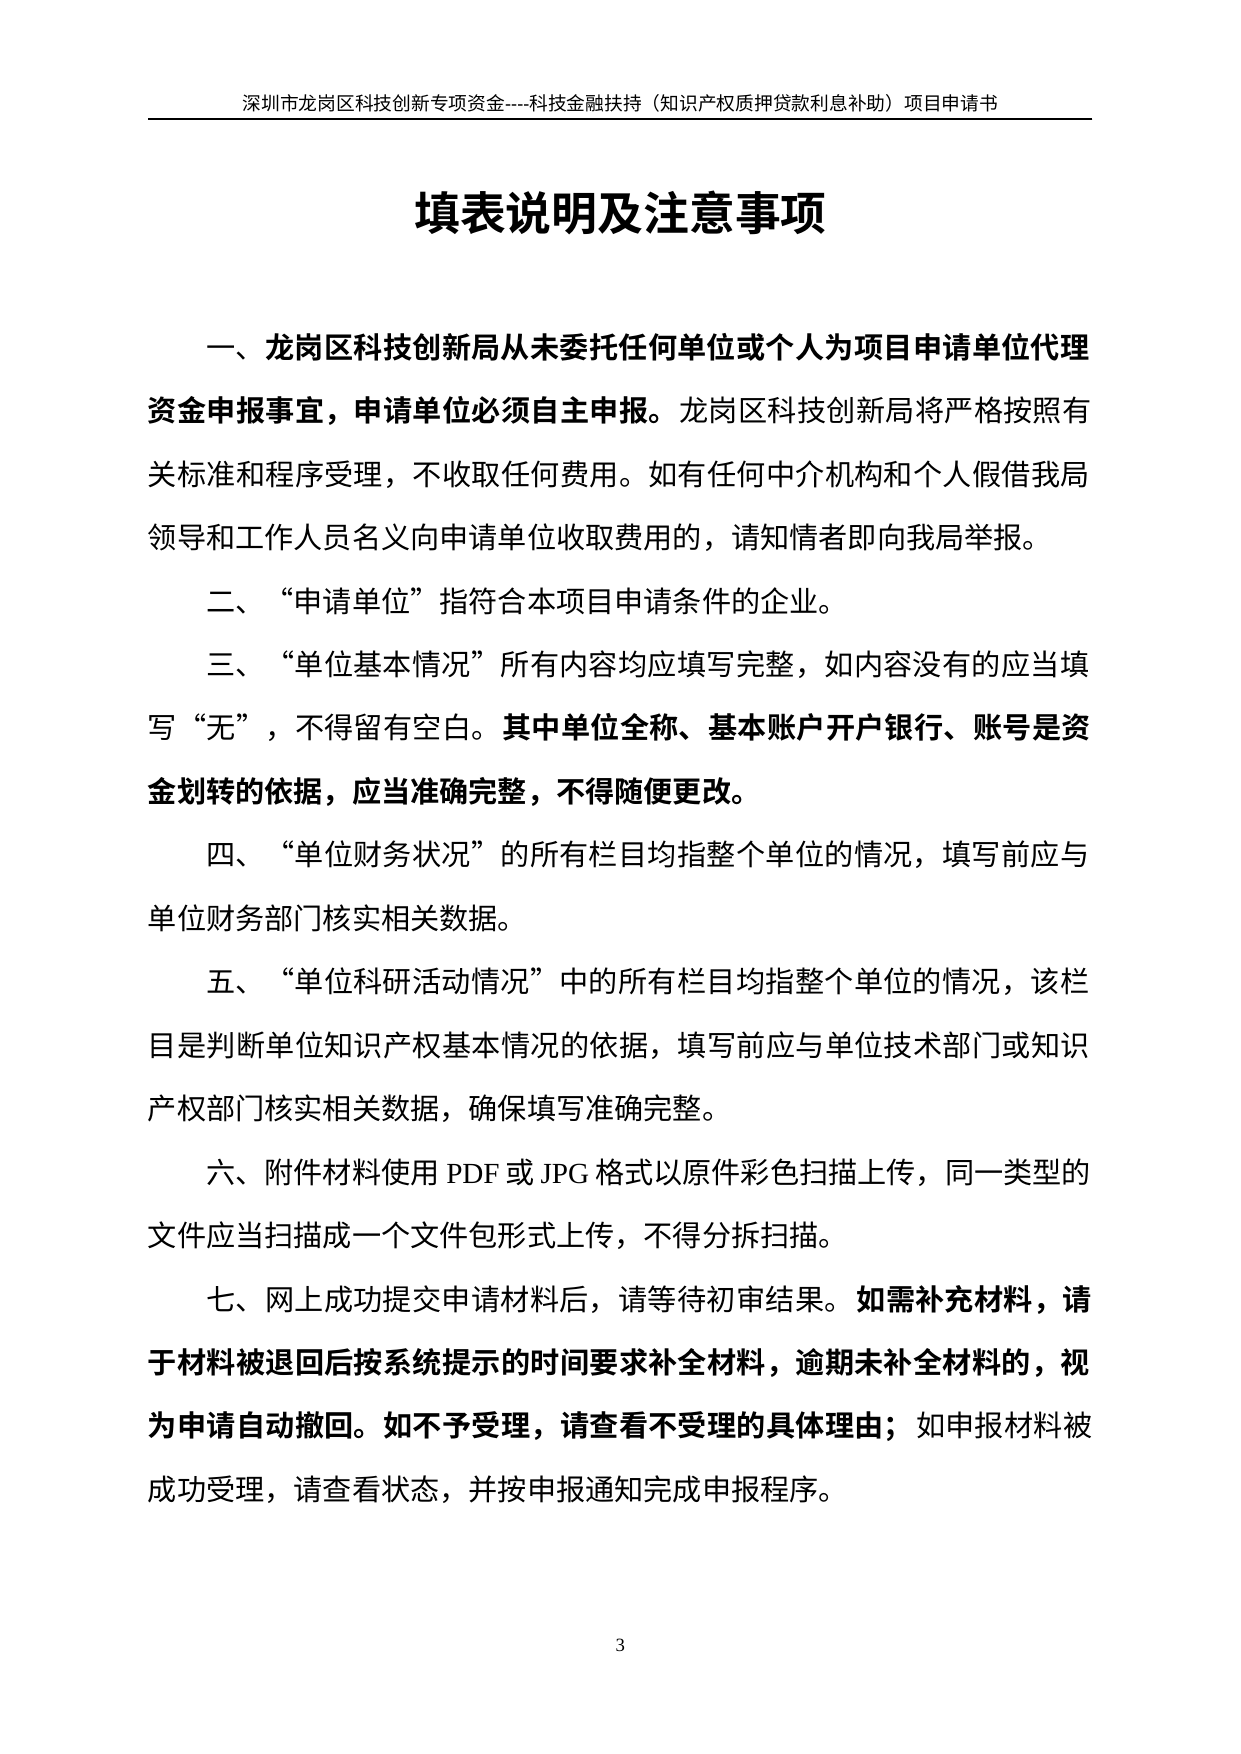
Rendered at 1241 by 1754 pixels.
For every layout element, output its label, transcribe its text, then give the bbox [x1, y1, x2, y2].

text 二、“申请单位”指符合本项目申请条件的企业。 [148, 578, 1092, 621]
text 一、龙岗区科技创新局从未委托任何单位或个人为项目申请单位代理资金申报事宜，申请单位必须自主申报。龙岗区科技创新局将严格按照有关标准和程序受理，不收取任何费用。如有任何中介机构和个人假借我局领导和工作人员名义向申请单位收取费用的，请知情者即向我局举报。 [148, 324, 1092, 557]
text 四、“单位财务状况”的所有栏目均指整个单位的情况，填写前应与单位财务部门核实相关数据。 [148, 832, 1092, 938]
text 三、“单位基本情况”所有内容均应填写完整，如内容没有的应当填写“无”，不得留有空白。其中单位全称、基本账户开户银行、账号是资金划转的依据，应当准确完整，不得随便更改。 [148, 642, 1092, 811]
text 七、网上成功提交申请材料后，请等待初审结果。如需补充材料，请于材料被退回后按系统提示的时间要求补全材料，逾期未补全材料的，视为申请自动撤回。如不予受理，请查看不受理的具体理由；如申报材料被成功受理，请查看状态，并按申报通知完成申报程序。 [148, 1276, 1092, 1509]
text 六、附件材料使用PDF或JPG格式以原件彩色扫描上传，同一类型的文件应当扫描成一个文件包形式上传，不得分拆扫描。 [148, 1149, 1092, 1255]
text 五、“单位科研活动情况”中的所有栏目均指整个单位的情况，该栏目是判断单位知识产权基本情况的依据，填写前应与单位技术部门或知识产权部门核实相关数据，确保填写准确完整。 [148, 959, 1092, 1128]
text 填表说明及注意事项 [148, 162, 1092, 259]
